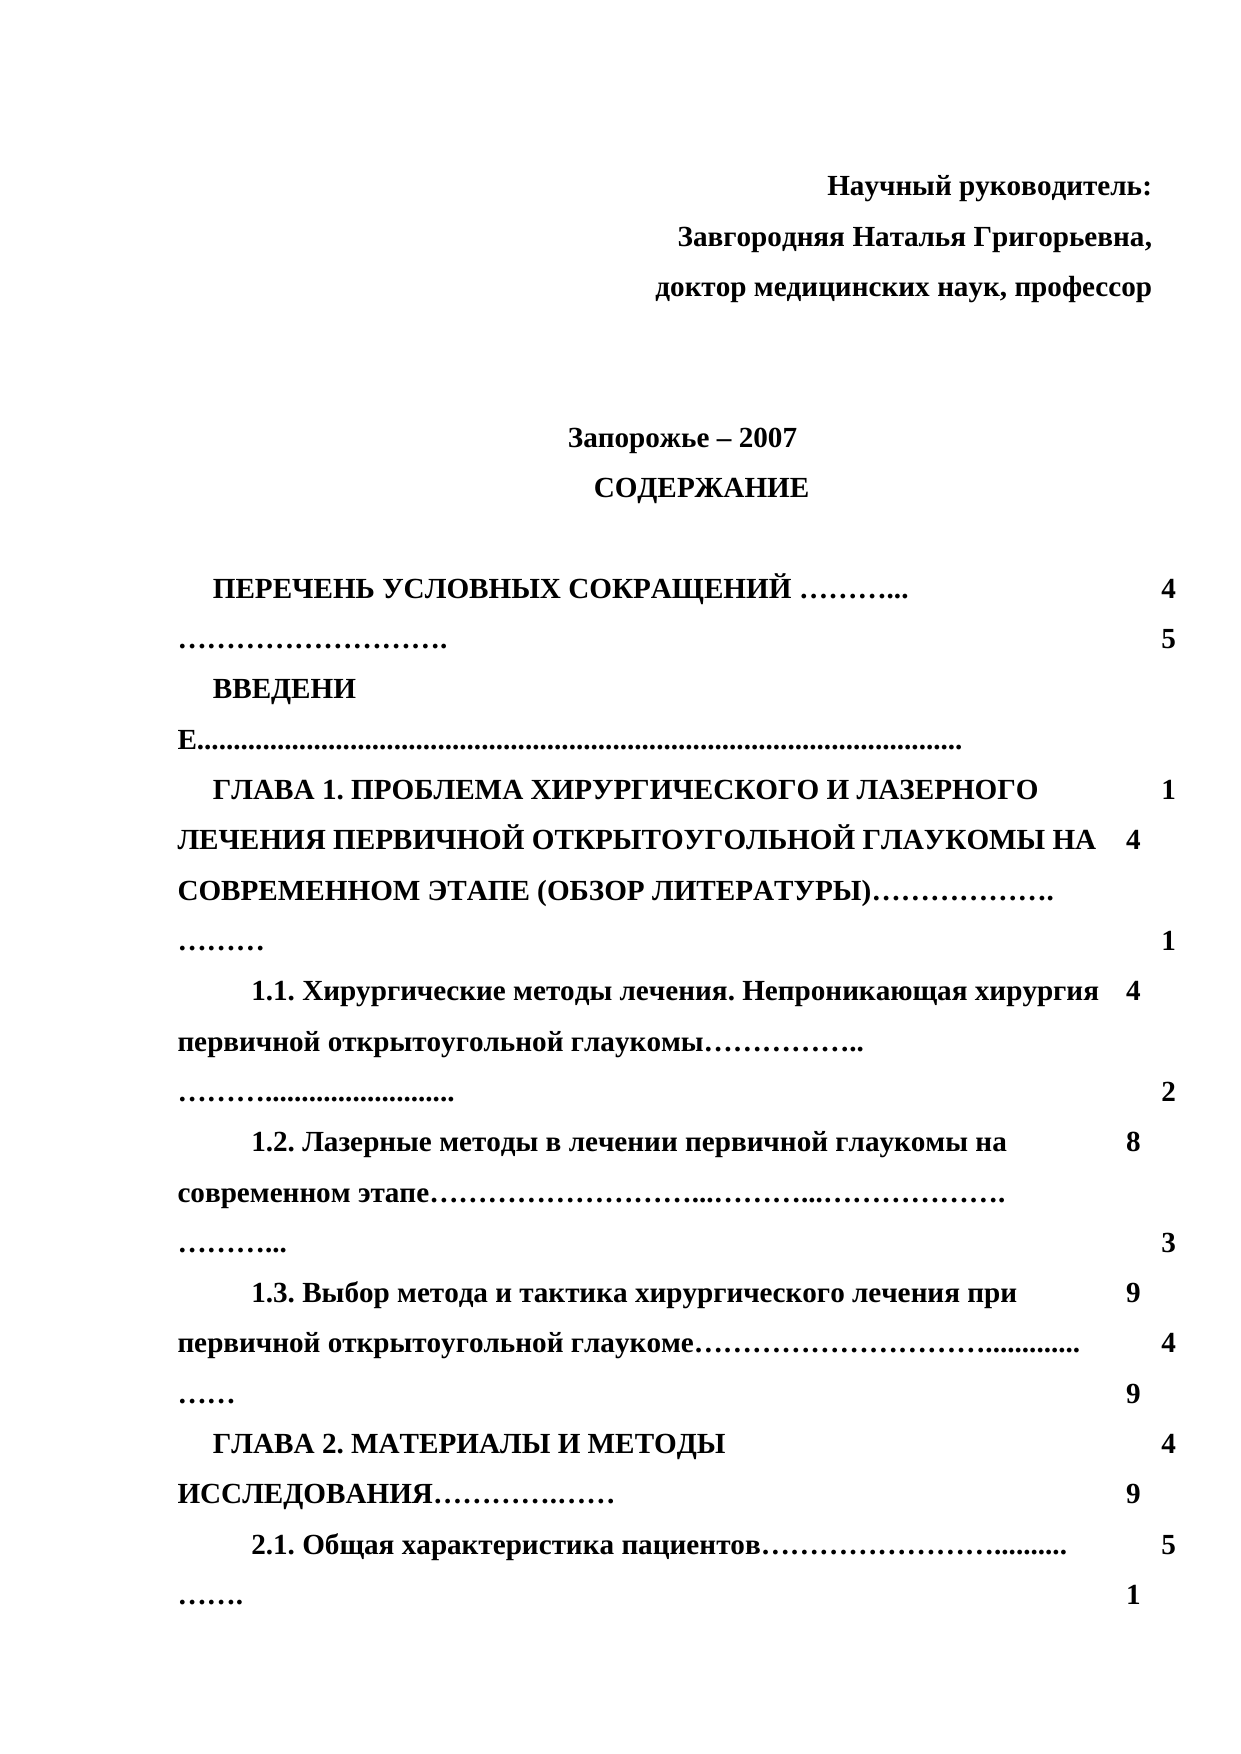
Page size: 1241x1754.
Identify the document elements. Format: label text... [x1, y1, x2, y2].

text СОДЕРЖАНИЕ [177, 470, 1152, 504]
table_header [1115, 571, 1192, 1625]
text Запорожье – 2007 [177, 420, 1152, 453]
text доктор медицинских наук, профеcсор [177, 269, 1152, 303]
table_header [166, 571, 1114, 1625]
text Научный руководитель: [177, 168, 1152, 202]
text Завгородняя Наталья Григорьевна, [177, 219, 1152, 252]
